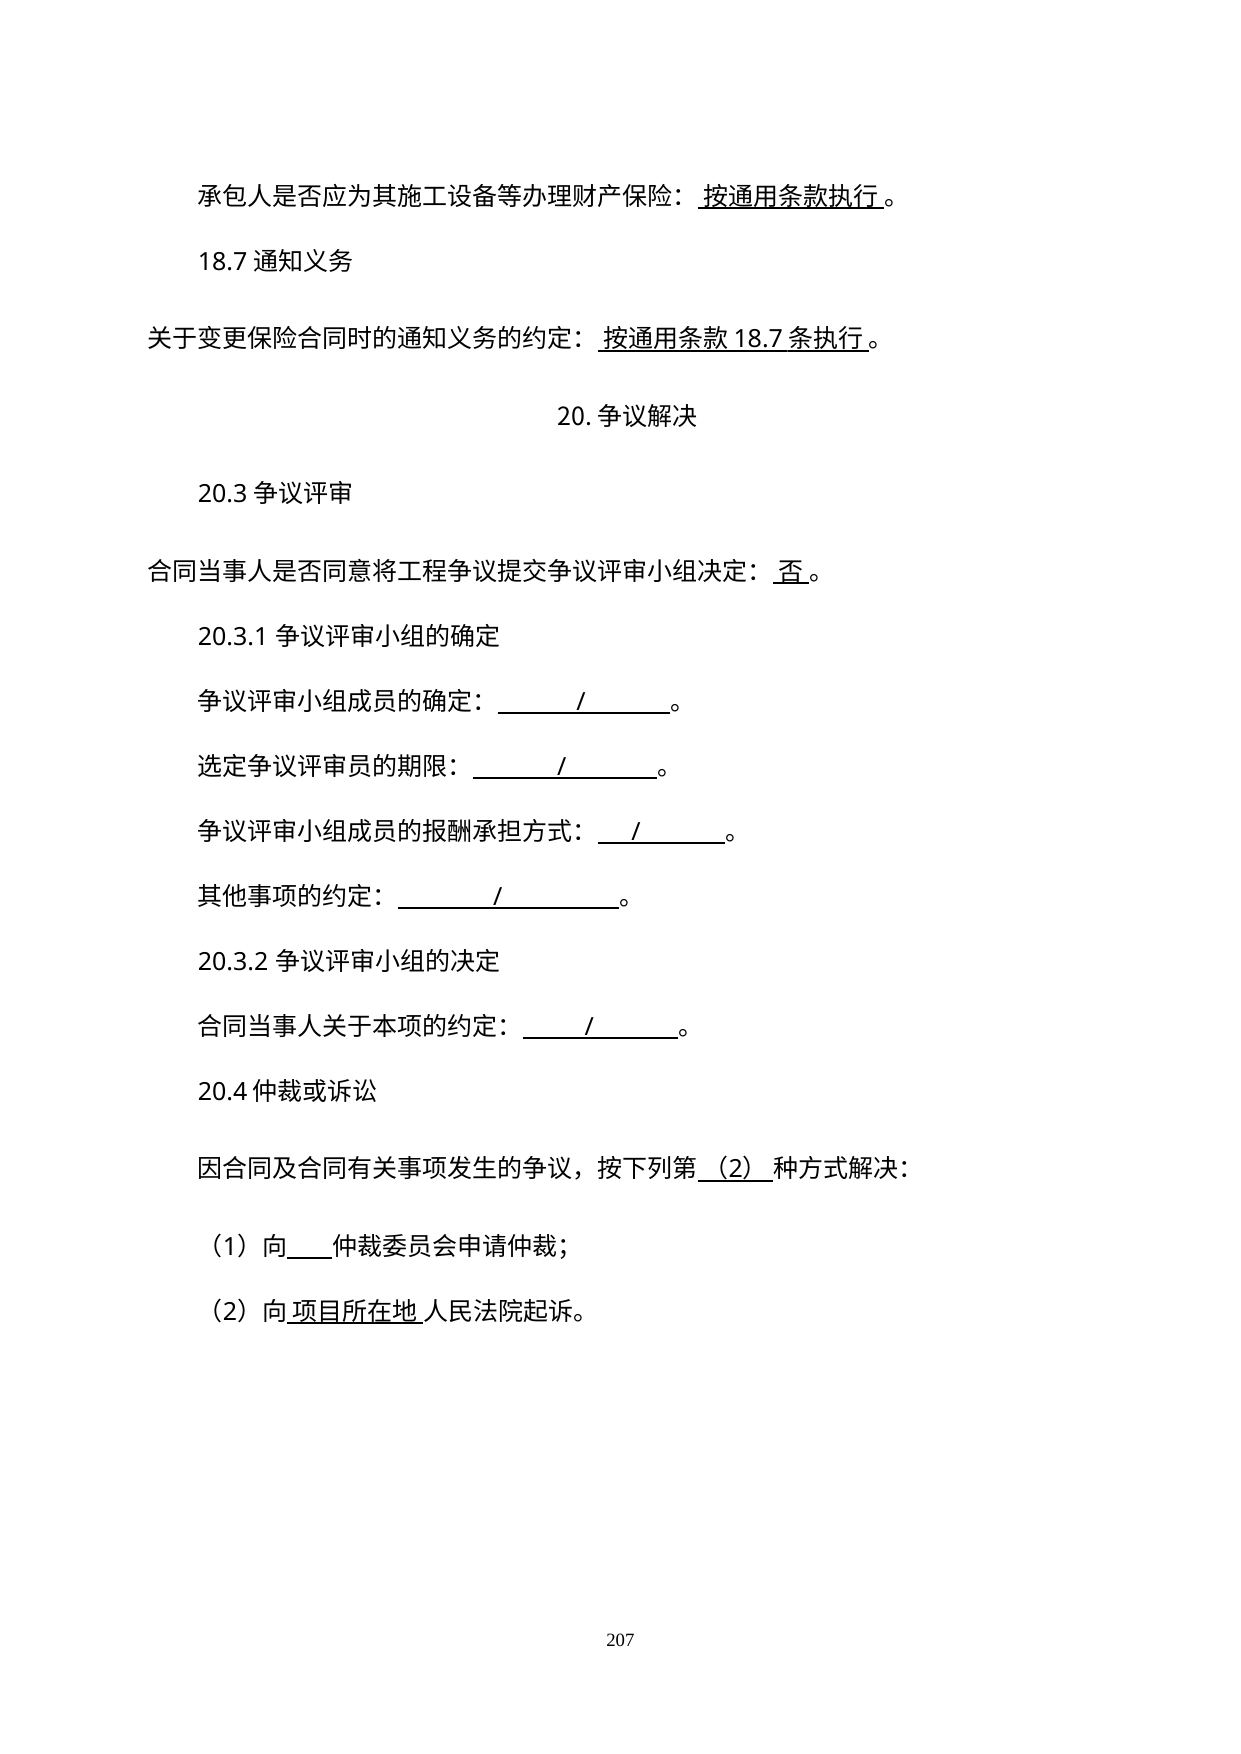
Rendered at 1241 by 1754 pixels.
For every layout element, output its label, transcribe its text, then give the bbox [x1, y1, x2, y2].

text 承包人是否应为其施工设备等办理财产保险： 按通用条款执行 。 [148, 162, 1093, 227]
text 其他事项的约定： / 。 [148, 862, 1093, 927]
text 因合同及合同有关事项发生的争议，按下列第 （2） 种方式解决： [148, 1134, 1093, 1199]
text 20.3.2 争议评审小组的决定 [148, 927, 1093, 992]
text 20.4仲裁或诉讼 [148, 1057, 1093, 1122]
text 20.3.1 争议评审小组的确定 [148, 602, 1093, 667]
text 争议评审小组成员的确定： / 。 [148, 667, 1093, 732]
text 关于变更保险合同时的通知义务的约定： 按通用条款18.7条执行 。 [148, 304, 1093, 369]
text 争议评审小组成员的报酬承担方式： / 。 [148, 797, 1093, 862]
text 合同当事人是否同意将工程争议提交争议评审小组决定： 否 。 [148, 537, 1093, 602]
text 选定争议评审员的期限： / 。 [148, 732, 1093, 797]
text 20.3 争议评审 [148, 459, 1093, 524]
subtitle 20. 争议解决 [162, 382, 1093, 447]
text （1）向 仲裁委员会申请仲裁； [148, 1212, 1093, 1277]
text 18.7 通知义务 [148, 227, 1093, 292]
text 合同当事人关于本项的约定： / 。 [148, 992, 1093, 1057]
text （2）向 项目所在地 人民法院起诉。 [148, 1277, 1093, 1342]
